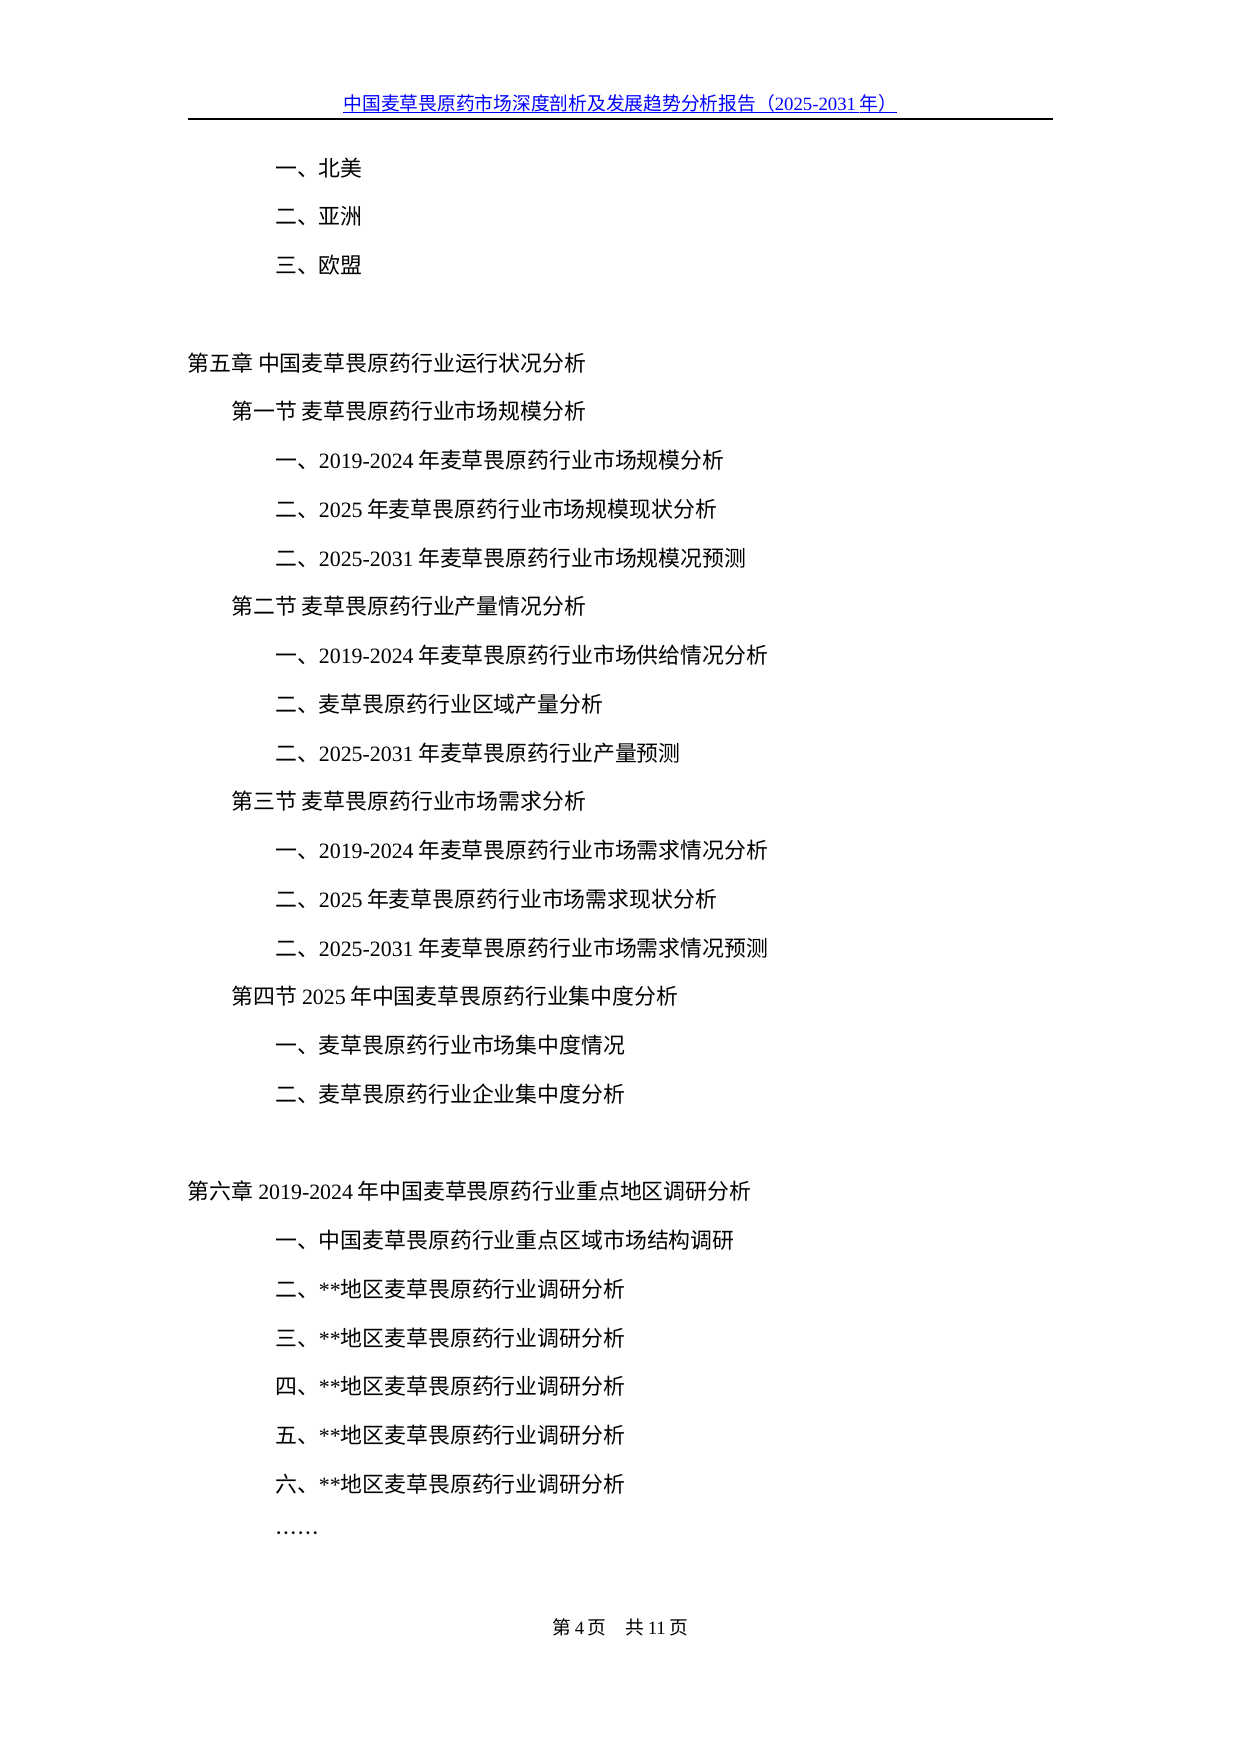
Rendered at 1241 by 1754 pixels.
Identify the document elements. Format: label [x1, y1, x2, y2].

text [187, 150, 1053, 1548]
